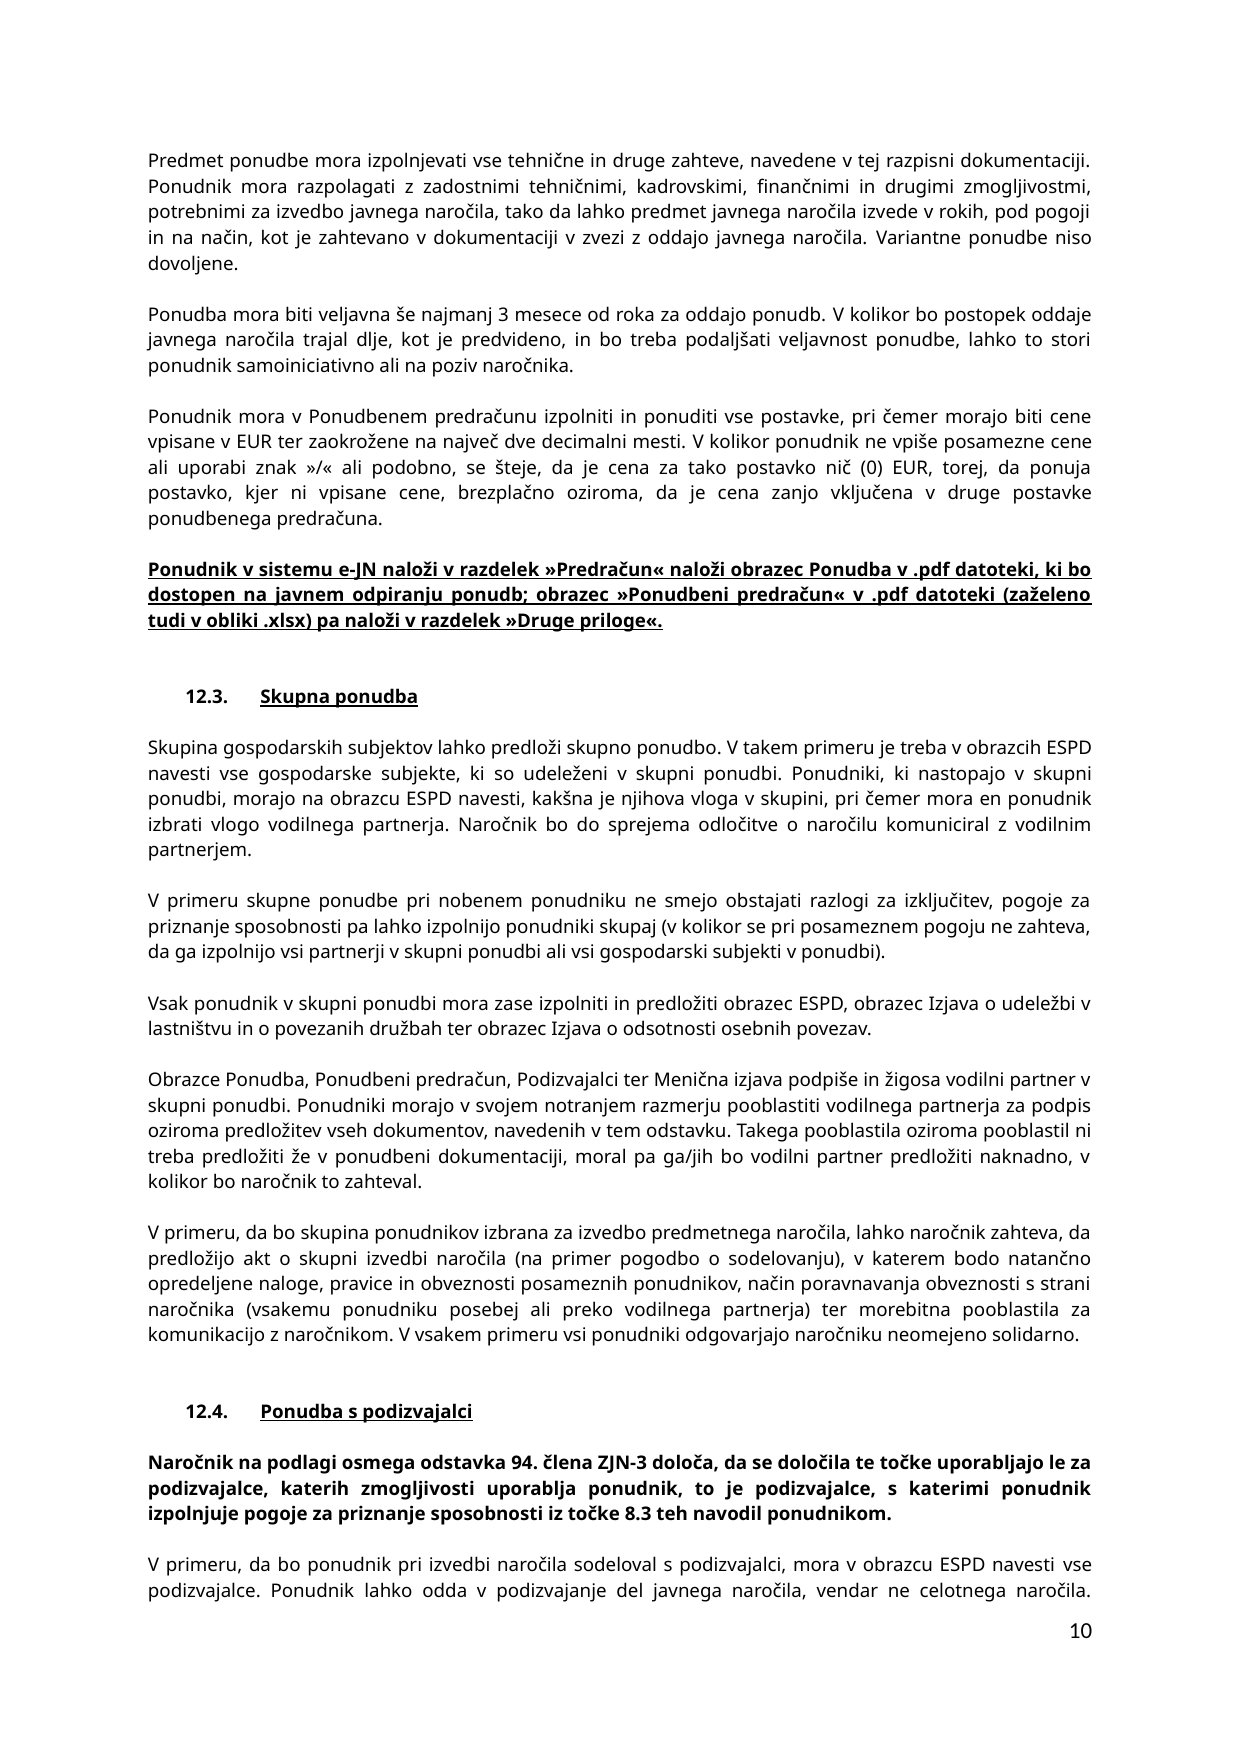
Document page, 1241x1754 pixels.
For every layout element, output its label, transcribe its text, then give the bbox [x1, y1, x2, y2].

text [148, 1551, 1092, 1602]
text Obrazce Ponudba, Ponudbeni predračun, Podizvajalci ter Menična izjava podpiše in žigosa vodilni partner v skupni ponudbi. Ponudniki morajo v svojem notranjem razmerju pooblastiti vodilnega partnerja za podpis oziroma predložitev vseh dokumentov, navedenih v tem odstavku. Takega pooblastila oziroma pooblastil ni treba predložiti že v ponudbeni dokumentaciji, moral pa ga/jih bo vodilni partner predložiti naknadno, v kolikor bo naročnik to zahteval. [148, 1066, 1092, 1194]
text Ponudnik v sistemu e-JN naloži v razdelek »Predračun« naloži obrazec Ponudba v .pdf datoteki, ki bo dostopen na javnem odpiranju ponudb; obrazec »Ponudbeni predračun« v .pdf datoteki (zaželeno tudi v obliki .xlsx) pa naloži v razdelek »Druge priloge«. [148, 605, 1092, 633]
text Skupina gospodarskih subjektov lahko predloži skupno ponudbo. V takem primeru je treba v obrazcih ESPD navesti vse gospodarske subjekte, ki so udeleženi v skupni ponudbi. Ponudniki, ki nastopajo v skupni ponudbi, morajo na obrazcu ESPD navesti, kakšna je njihova vloga v skupini, pri čemer mora en ponudnik izbrati vlogo vodilnega partnerja. Naročnik bo do sprejema odločitve o naročilu komuniciral z vodilnim partnerjem. [148, 735, 1092, 862]
text Predmet ponudbe mora izpolnjevati vse tehnične in druge zahteve, navedene v tej razpisni dokumentaciji. Ponudnik mora razpolagati z zadostnimi tehničnimi, kadrovskimi, finančnimi in drugimi zmogljivostmi, potrebnimi za izvedbo javnega naročila, tako da lahko predmet javnega naročila izvede v rokih, pod pogoji in na način, kot je zahtevano v dokumentaciji v zvezi z oddajo javnega naročila. Variantne ponudbe niso dovoljene. [148, 148, 1092, 275]
text Ponudnik mora v Ponudbenem predračunu izpolniti in ponuditi vse postavke, pri čemer morajo biti cene vpisane v EUR ter zaokrožene na največ dve decimalni mesti. V kolikor ponudnik ne vpiše posamezne cene ali uporabi znak »/« ali podobno, se šteje, da je cena za tako postavko nič (0) EUR, torej, da ponuja postavko, kjer ni vpisane cene, brezplačno oziroma, da je cena zanjo vključena v druge postavke ponudbenega predračuna. [148, 403, 1092, 531]
subtitle Skupna ponudba [185, 684, 1092, 709]
text Ponudnik v sistemu e-JN naloži v razdelek »Predračun« naloži obrazec Ponudba v .pdf datoteki, ki bo dostopen na javnem odpiranju ponudb; obrazec »Ponudbeni predračun« v .pdf datoteki (zaželeno tudi v obliki .xlsx) pa naloži v razdelek »Druge priloge«. [148, 579, 1092, 603]
text Vsak ponudnik v skupni ponudbi mora zase izpolniti in predložiti obrazec ESPD, obrazec Izjava o udeležbi v lastništvu in o povezanih družbah ter obrazec Izjava o odsotnosti osebnih povezav. [148, 990, 1092, 1041]
text V primeru, da bo skupina ponudnikov izbrana za izvedbo predmetnega naročila, lahko naročnik zahteva, da predložijo akt o skupni izvedbi naročila (na primer pogodbo o sodelovanju), v katerem bodo natančno opredeljene naloge, pravice in obveznosti posameznih ponudnikov, način poravnavanja obveznosti s strani naročnika (vsakemu ponudniku posebej ali preko vodilnega partnerja) ter morebitna pooblastila za komunikacijo z naročnikom. V vsakem primeru vsi ponudniki odgovarjajo naročniku neomejeno solidarno. [148, 1219, 1092, 1347]
text Naročnik na podlagi osmega odstavka 94. člena ZJN-3 določa, da se določila te točke uporabljajo le za podizvajalce, katerih zmogljivosti uporablja ponudnik, to je podizvajalce, s katerimi ponudnik izpolnjuje pogoje za priznanje sposobnosti iz točke 8.3 teh navodil ponudnikom. [148, 1449, 1092, 1526]
text Ponudnik v sistemu e-JN naloži v razdelek »Predračun« naloži obrazec Ponudba v .pdf datoteki, ki bo dostopen na javnem odpiranju ponudb; obrazec »Ponudbeni predračun« v .pdf datoteki (zaželeno tudi v obliki .xlsx) pa naloži v razdelek »Druge priloge«. [148, 556, 1092, 578]
text Ponudba mora biti veljavna še najmanj 3 mesece od roka za oddajo ponudb. V kolikor bo postopek oddaje javnega naročila trajal dlje, kot je predvideno, in bo treba podaljšati veljavnost ponudbe, lahko to stori ponudnik samoiniciativno ali na poziv naročnika. [148, 301, 1092, 377]
subtitle Ponudba s podizvajalci [185, 1398, 1092, 1424]
text V primeru skupne ponudbe pri nobenem ponudniku ne smejo obstajati razlogi za izključitev, pogoje za priznanje sposobnosti pa lahko izpolnijo ponudniki skupaj (v kolikor se pri posameznem pogoju ne zahteva, da ga izpolnijo vsi partnerji v skupni ponudbi ali vsi gospodarski subjekti v ponudbi). [148, 888, 1092, 964]
